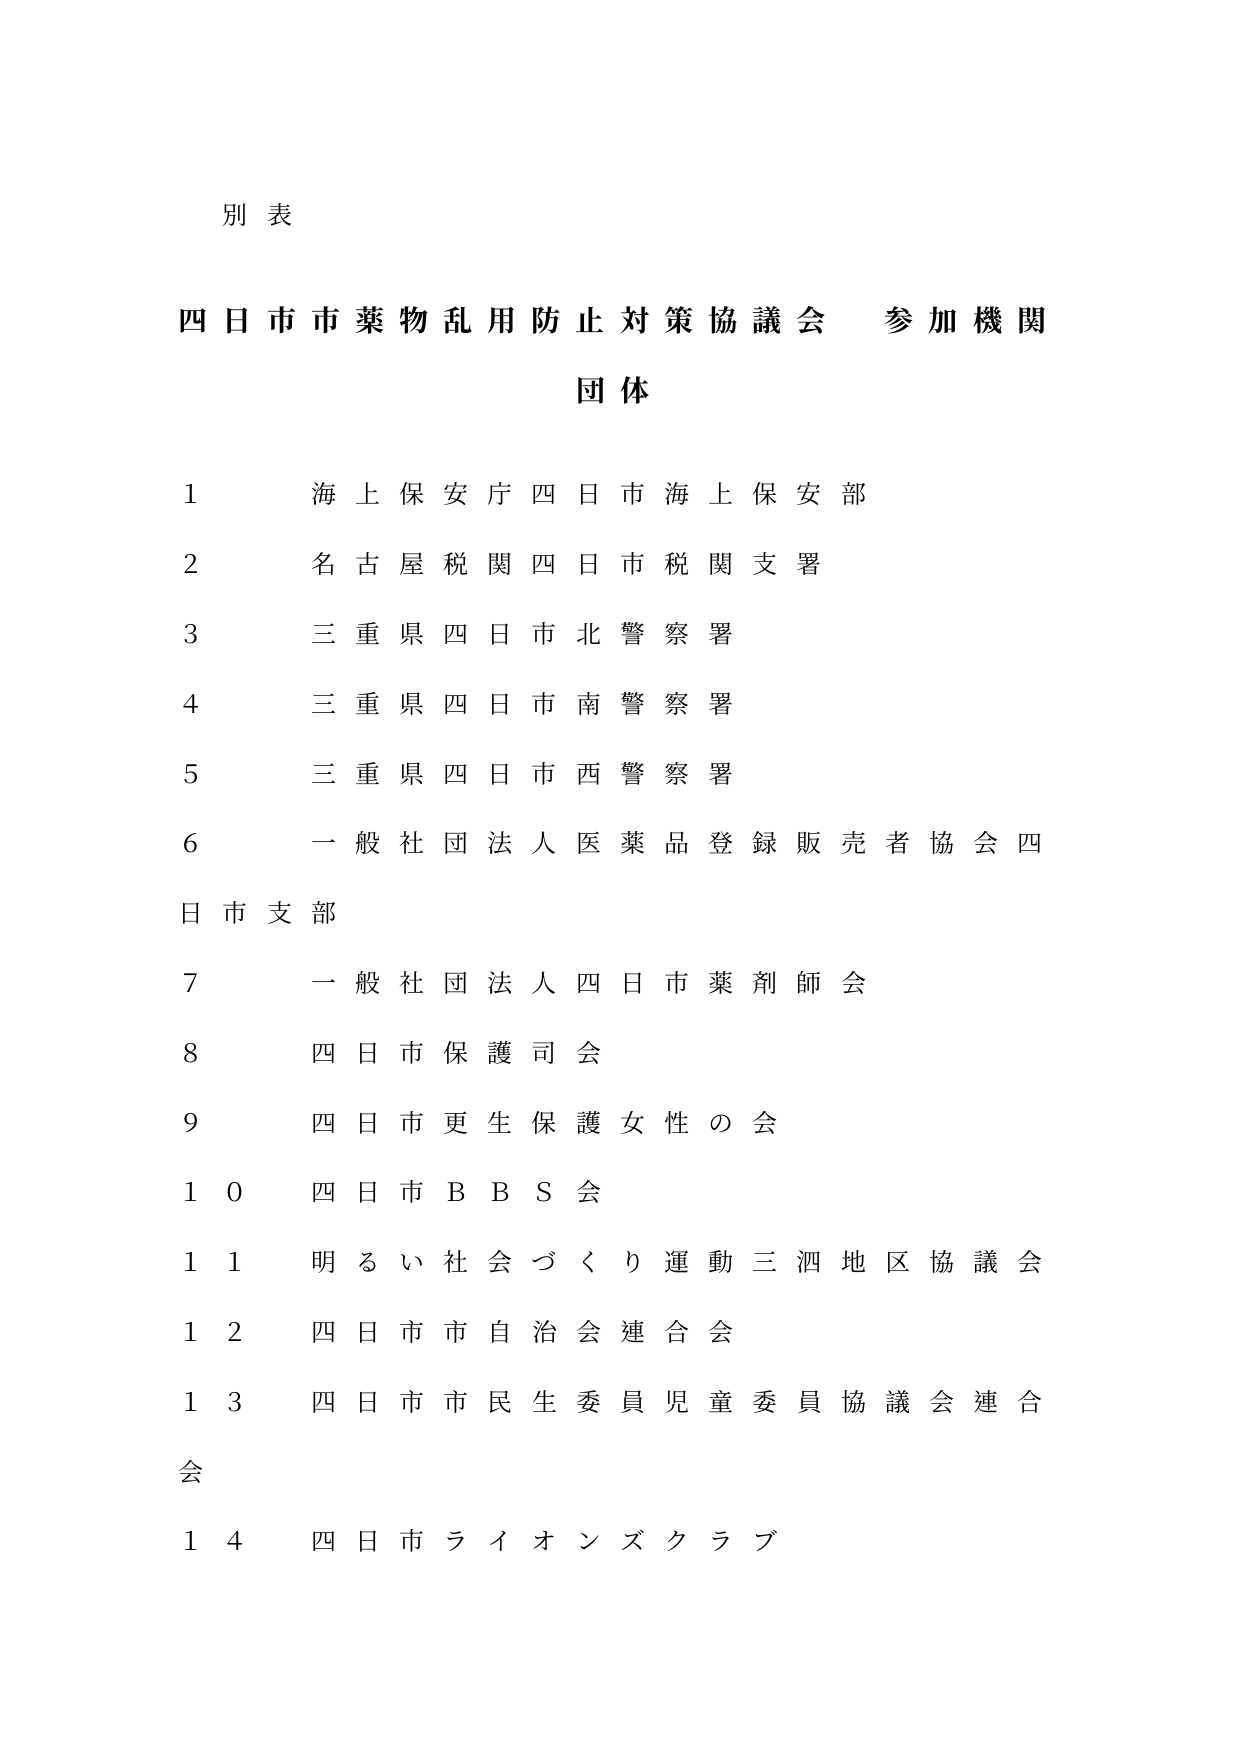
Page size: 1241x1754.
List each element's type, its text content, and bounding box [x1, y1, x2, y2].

text １３ 四日市市民生委員児童委員協議会連合会 [178, 1366, 1062, 1505]
text ７ 一般社団法人四日市薬剤師会 [178, 947, 1062, 1017]
text １０ 四日市ＢＢＳ会 [178, 1156, 1062, 1226]
text ４ 三重県四日市南警察署 [178, 668, 1062, 737]
text ３ 三重県四日市北警察署 [178, 598, 1062, 668]
text 四日市市薬物乱用防止対策協議会 参加機関団体 [178, 284, 1062, 423]
text ９ 四日市更生保護女性の会 [178, 1086, 1062, 1156]
text ８ 四日市保護司会 [178, 1017, 1062, 1086]
text ６ 一般社団法人医薬品登録販売者協会四日市支部 [178, 807, 1062, 947]
text １１ 明るい社会づくり運動三泗地区協議会 [178, 1226, 1062, 1296]
text １４ 四日市ライオンズクラブ [178, 1505, 1062, 1575]
text １ 海上保安庁四日市海上保安部 [178, 458, 1062, 528]
text ５ 三重県四日市西警察署 [178, 737, 1062, 807]
text ２ 名古屋税関四日市税関支署 [178, 528, 1062, 598]
text １２ 自治会連合会 [178, 1296, 1062, 1366]
text 別表 [178, 179, 1062, 249]
